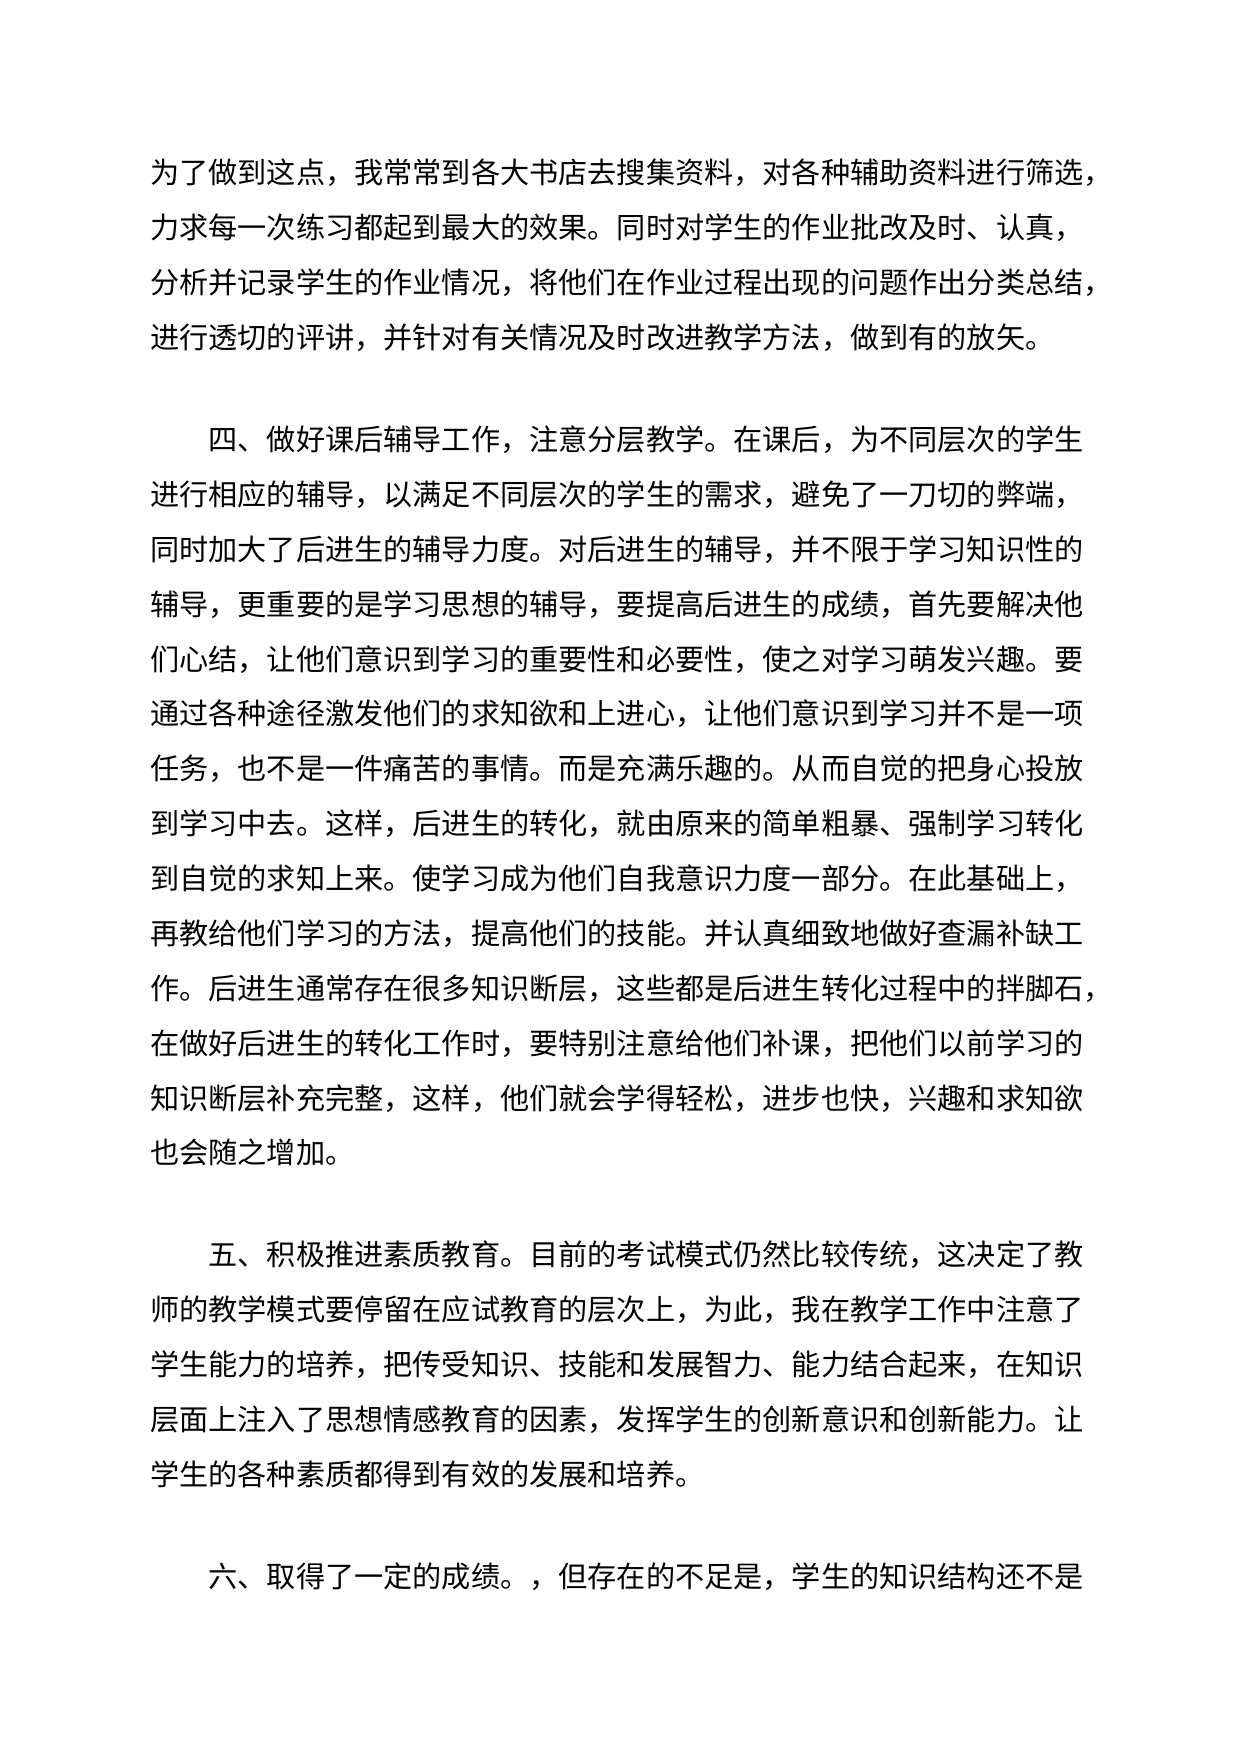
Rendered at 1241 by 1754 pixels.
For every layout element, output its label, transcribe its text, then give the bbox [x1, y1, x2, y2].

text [150, 150, 1090, 357]
text 四、做好课后辅导工作，注意分层教学。在课后，为不同层次的学生进行相应的辅导，以满足不同层次的学生的需求，避免了一刀切的弊端，同时加大了后进生的辅导力度。对后进生的辅导，并不限于学习知识性的辅导，更重要的是学习思想的辅导，要提高后进生的成绩，首先要解决他们心结，让他们意识到学习的重要性和必要性，使之对学习萌发兴趣。要通过各种途径激发他们的求知欲和上进心，让他们意识到学习并不是一项任务，也不是一件痛苦的事情。而是充满乐趣的。从而自觉的把身心投放到学习中去。这样，后进生的转化，就由原来的简单粗暴、强制学习转化到自觉的求知上来。使学习成为他们自我意识力度一部分。在此基础上，再教给他们学习的方法，提高他们的技能。并认真细致地做好查漏补缺工作。后进生通常存在很多知识断层，这些都是后进生转化过程中的拌脚石，在做好后进生的转化工作时，要特别注意给他们补课，把他们以前学习的知识断层补充完整，这样，他们就会学得轻松，进步也快，兴趣和求知欲也会随之增加。 [150, 416, 1090, 1172]
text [150, 1553, 1090, 1596]
text 五、积极推进素质教育。目前的考试模式仍然比较传统，这决定了教师的教学模式要停留在应试教育的层次上，为此，我在教学工作中注意了学生能力的培养，把传受知识、技能和发展智力、能力结合起来，在知识层面上注入了思想情感教育的因素，发挥学生的创新意识和创新能力。让学生的各种素质都得到有效的发展和培养。 [150, 1232, 1090, 1494]
